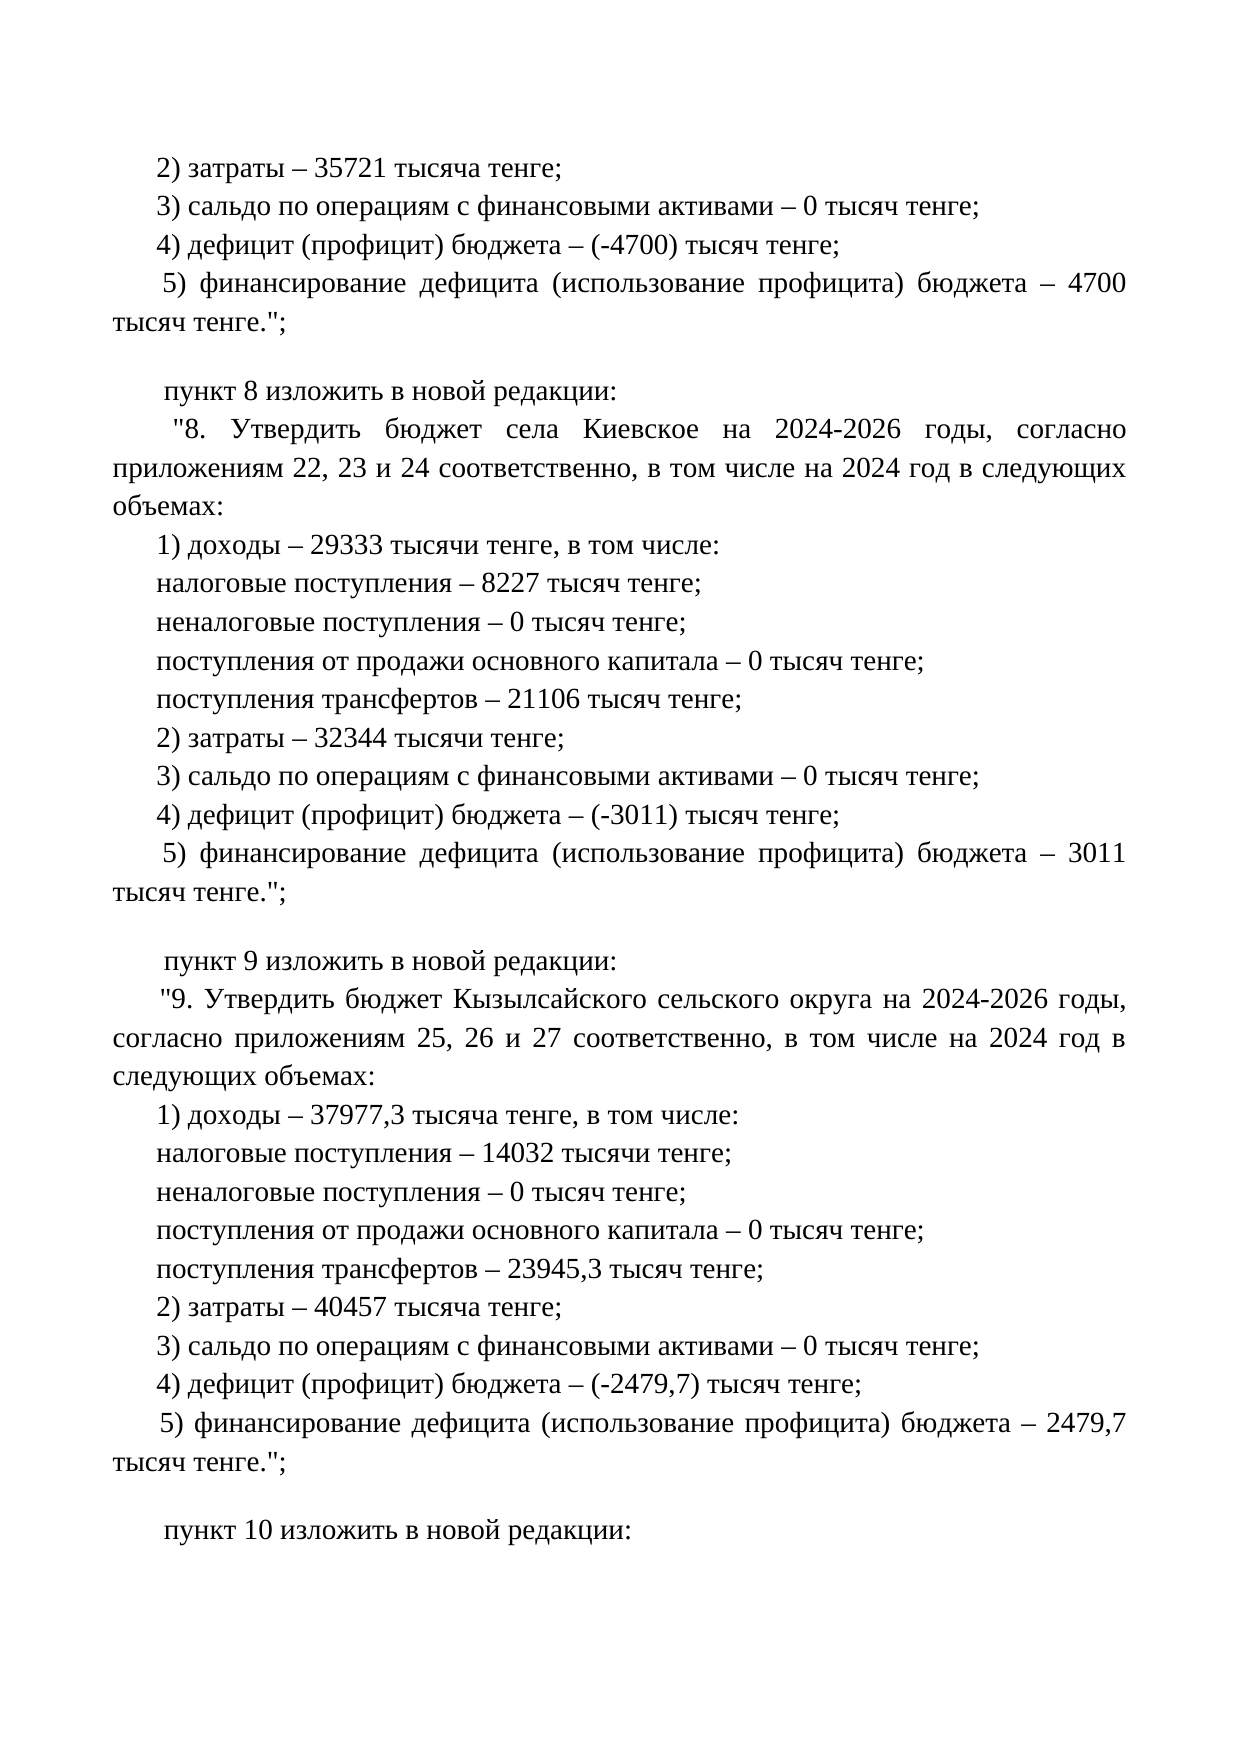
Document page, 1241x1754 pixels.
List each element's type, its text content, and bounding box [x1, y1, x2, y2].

text налоговые поступления – 14032 тысячи тенге; [112, 1135, 1128, 1169]
text 1) доходы – 37977,3 тысяча тенге, в том числе: [112, 1097, 1128, 1130]
text 4) дефицит (профицит) бюджета – (-2479,7) тысяч тенге; [112, 1367, 1128, 1400]
text "9. Утвердить бюджет Кызылсайского сельского округа на 2024-2026 годы, согласно приложениям 25, 26 и 27 соответственно, в том числе на 2024 год в следующих объемах: [112, 981, 1128, 1092]
text 5) финансирование дефицита (использование профицита) бюджета – 3011 тысяч тенге."; [112, 835, 1128, 907]
text неналоговые поступления – 0 тысяч тенге; [112, 604, 1128, 638]
text пункт 9 изложить в новой редакции: [112, 943, 1128, 976]
text поступления трансфертов – 21106 тысяч тенге; [112, 681, 1128, 715]
text 3) сальдо по операциям с финансовыми активами – 0 тысяч тенге; [112, 188, 1128, 222]
text 4) дефицит (профицит) бюджета – (-3011) тысяч тенге; [112, 797, 1128, 830]
text поступления от продажи основного капитала – 0 тысяч тенге; [112, 1212, 1128, 1246]
text 3) сальдо по операциям с финансовыми активами – 0 тысяч тенге; [112, 1328, 1128, 1362]
text 4) дефицит (профицит) бюджета – (-4700) тысяч тенге; [112, 227, 1128, 261]
text 5) финансирование дефицита (использование профицита) бюджета – 4700 тысяч тенге."; [112, 266, 1128, 338]
text 2) затраты – 40457 тысяча тенге; [112, 1289, 1128, 1323]
text поступления трансфертов – 23945,3 тысяч тенге; [112, 1251, 1128, 1284]
text 2) затраты – 32344 тысячи тенге; [112, 720, 1128, 753]
text налоговые поступления – 8227 тысяч тенге; [112, 566, 1128, 599]
text пункт 8 изложить в новой редакции: [112, 373, 1128, 406]
text 5) финансирование дефицита (использование профицита) бюджета – 2479,7 тысяч тенге."; [112, 1405, 1128, 1477]
text "8. Утвердить бюджет села Киевское на 2024-2026 годы, согласно приложениям 22, 23 и 24 соответственно, в том числе на 2024 год в следующих объемах: [112, 411, 1128, 522]
text 3) сальдо по операциям с финансовыми активами – 0 тысяч тенге; [112, 758, 1128, 792]
text поступления от продажи основного капитала – 0 тысяч тенге; [112, 643, 1128, 676]
text неналоговые поступления – 0 тысяч тенге; [112, 1174, 1128, 1207]
text 1) доходы – 29333 тысячи тенге, в том числе: [112, 527, 1128, 561]
text 2) затраты – 35721 тысяча тенге; [112, 150, 1128, 183]
text пункт 10 изложить в новой редакции: [112, 1512, 1128, 1546]
